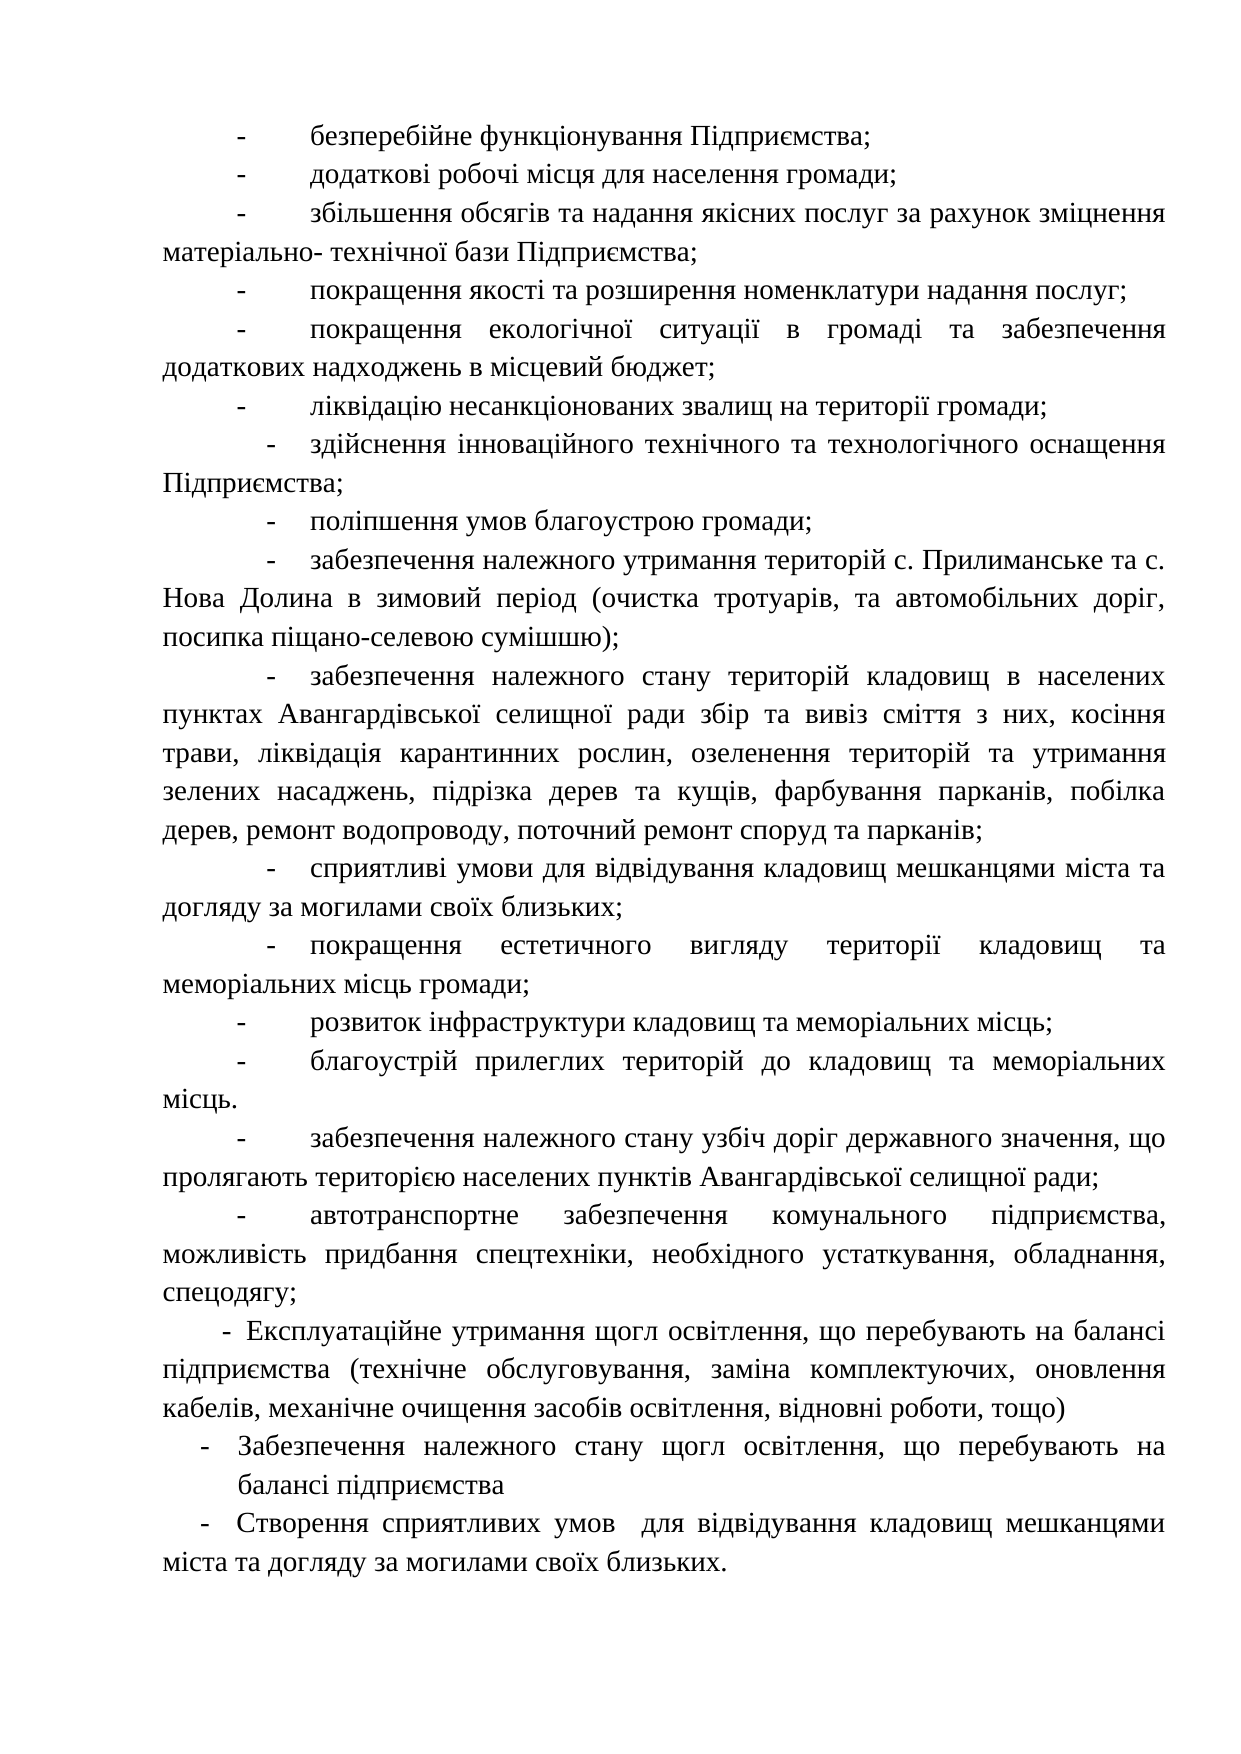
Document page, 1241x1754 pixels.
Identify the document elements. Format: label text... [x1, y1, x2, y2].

list ліквідацію несанкціонованих звалищ на території громади; [162, 388, 1167, 421]
list Експлуатаційне утримання щогл освітлення, що перебувають на балансі підприємства (технічне обслуговування, заміна комплектуючих, оновлення кабелів, механічне очищення засобів освітлення, відновні роботи, тощо) [162, 1313, 1167, 1423]
list автотранспортне забезпечення комунального підприємства, можливість придбання спецтехніки, необхідного устаткування, обладнання, спецодягу; [162, 1197, 1167, 1308]
list покращення якості та розширення номенклатури надання послуг; [162, 272, 1167, 306]
list забезпечення належного утримання територій с. Прилиманське та с. Нова Долина в зимовий період (очистка тротуарів, та автомобільних доріг, посипка піщано-селевою сумішшю); [162, 542, 1167, 653]
list безперебійне функціонування Підприємства; [162, 118, 1167, 152]
list збільшення обсягів та надання якісних послуг за рахунок зміцнення матеріально- технічної бази Підприємства; [162, 195, 1167, 267]
list Створення сприятливих умов для відвідування кладовищ мешканцями міста та догляду за могилами своїх близьких. [162, 1506, 1167, 1578]
list поліпшення умов благоустрою громади; [162, 503, 1167, 537]
list покращення екологічної ситуації в громаді та забезпечення додаткових надходжень в місцевий бюджет; [162, 311, 1167, 383]
list сприятливі умови для відвідування кладовищ мешканцями міста та догляду за могилами своїх близьких; [162, 850, 1167, 922]
list покращення естетичного вигляду території кладовищ та меморіальних місць громади; [162, 927, 1167, 999]
list забезпечення належного стану узбіч доріг державного значення, що пролягають територією населених пунктів Авангардівської селищної ради; [162, 1120, 1167, 1192]
list благоустрій прилеглих територій до кладовищ та меморіальних місць. [162, 1043, 1167, 1115]
list розвиток інфраструктури кладовищ та меморіальних місць; [162, 1004, 1167, 1038]
list здійснення інноваційного технічного та технологічного оснащення Підприємства; [162, 426, 1167, 498]
list Забезпечення належного стану щогл освітлення, що перебувають на балансі підприємства [200, 1428, 1167, 1501]
list додаткові робочі місця для населення громади; [162, 157, 1167, 190]
list забезпечення належного стану територій кладовищ в населених пунктах Авангардівської селищної ради збір та вивіз сміття з них, косіння трави, ліквідація карантинних рослин, озеленення територій та утримання зелених насаджень, підрізка дерев та кущів, фарбування парканів, побілка дерев, ремонт водопроводу, поточний ремонт споруд та парканів; [162, 658, 1167, 845]
